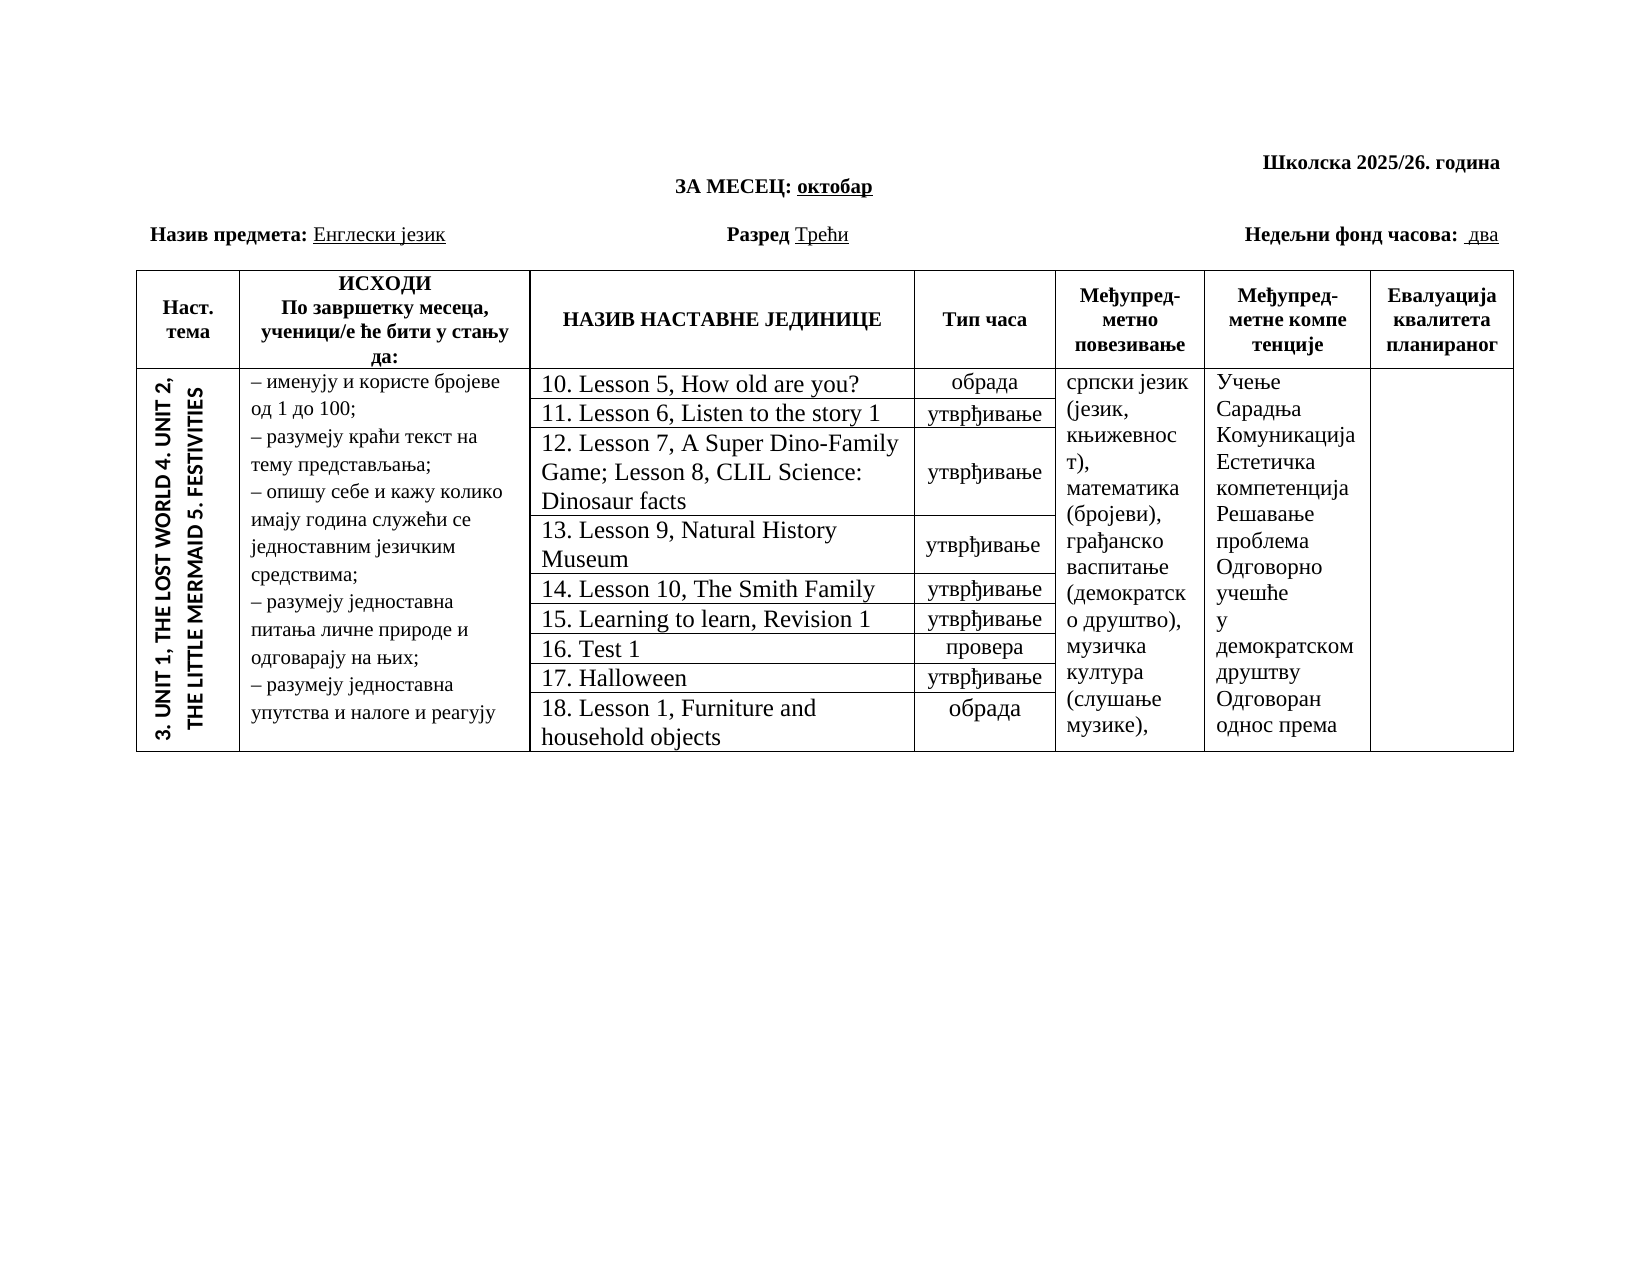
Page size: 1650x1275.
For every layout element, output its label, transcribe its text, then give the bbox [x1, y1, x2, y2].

table_cell утврђивање [915, 574, 1055, 603]
table_cell утврђивање [915, 604, 1055, 633]
table_cell утврђивање [915, 428, 1055, 514]
table_cell 16. Test 1 [531, 634, 914, 662]
table_cell 13. Lesson 9, Natural History Museum [531, 516, 914, 573]
table_header Евалуација квалитета планираног [1371, 271, 1513, 368]
table_cell [1371, 369, 1513, 751]
table_cell 15. Learning to learn, Revision 1 [531, 604, 914, 633]
table_header Наст. тема [137, 271, 239, 368]
table_cell утврђивање [915, 399, 1055, 427]
table_header Међупред-метне компе тенције [1205, 271, 1370, 368]
table_header Тип часа [915, 271, 1055, 368]
table_cell – именују и користе бројеве од 1 до 100; – разумеју краћи текст на тему представљања; – опишу себе и кажу колико имају година служећи се једноставним језичким средствима; – разумеју једноставна питања личне природе и одговарају на њих; – разумеју једноставна упутства и налоге и реагују на њих; – именују и користе речи које се односе на осећања; – разумеју кратку причу на тему пријатељства; – препознају и именују бића, предмете и места из непосредног окружења; – разумеју једноставне описе бића, предмета и места; – разумеју краћи текст на тему чланова породица; – примењују глагол to be у писменим вежбањима; – опишу своју породицу једноставним језичким средствима. – именују речи које се односе на празник Halloween; – именују и користе речи које се односе на просторије у кући; – именују и користе речи које се односе на намештај. [240, 369, 529, 751]
table_header ИСХОДИ По завршетку месеца, ученици/е ће бити у стању да: [240, 271, 529, 368]
text Школска 2025/26. година [150, 150, 1500, 174]
table_cell 10. Lesson 5, How old are you? [531, 369, 914, 397]
table_cell српски језик (језик, књижевност), математика (бројеви), грађанско васпитање (демократско друштво), музичка култура (слушање музике), ликовна култура (материјали), природа и друштво, (материјали, природа, човек, друштво), верска настава (празници), [1056, 369, 1204, 751]
table_cell провера [915, 634, 1055, 662]
table_header Међупред-метно повезивање [1056, 271, 1204, 368]
table_cell утврђивање [915, 664, 1055, 692]
table_cell 3. UNIT 1, THE LOST WORLD 4. UNIT 2, THE LITTLE MERMAID 5. FESTIVITIES [137, 369, 239, 751]
table_cell 18. Lesson 1, Furniture and household objects [531, 693, 914, 751]
table_cell Учење Сарадња Комуникација Естетичка компетенција Решавање проблема Одговорно учешће у демократском друштву Одговоран однос према околини Рад са подацима и информаци-јама [1205, 369, 1370, 751]
table_header НАЗИВ НАСТАВНЕ ЈЕДИНИЦЕ [531, 271, 914, 368]
table_cell обрада [915, 369, 1055, 397]
text Назив предмета: Енглески језик Разред Трећи Недељни фонд часова: двa [150, 222, 1500, 246]
table_cell обрада [915, 693, 1055, 751]
text ЗА МЕСЕЦ: октобар [600, 174, 1500, 198]
table_cell 12. Lesson 7, A Super Dino-Family Game; Lesson 8, CLIL Science: Dinosaur facts [531, 428, 914, 514]
table_cell 17. Halloween [531, 664, 914, 692]
table_cell утврђивање [915, 516, 1055, 573]
table_cell 11. Lesson 6, Listen to the story 1 [531, 399, 914, 427]
table_cell 14. Lesson 10, The Smith Family [531, 574, 914, 603]
